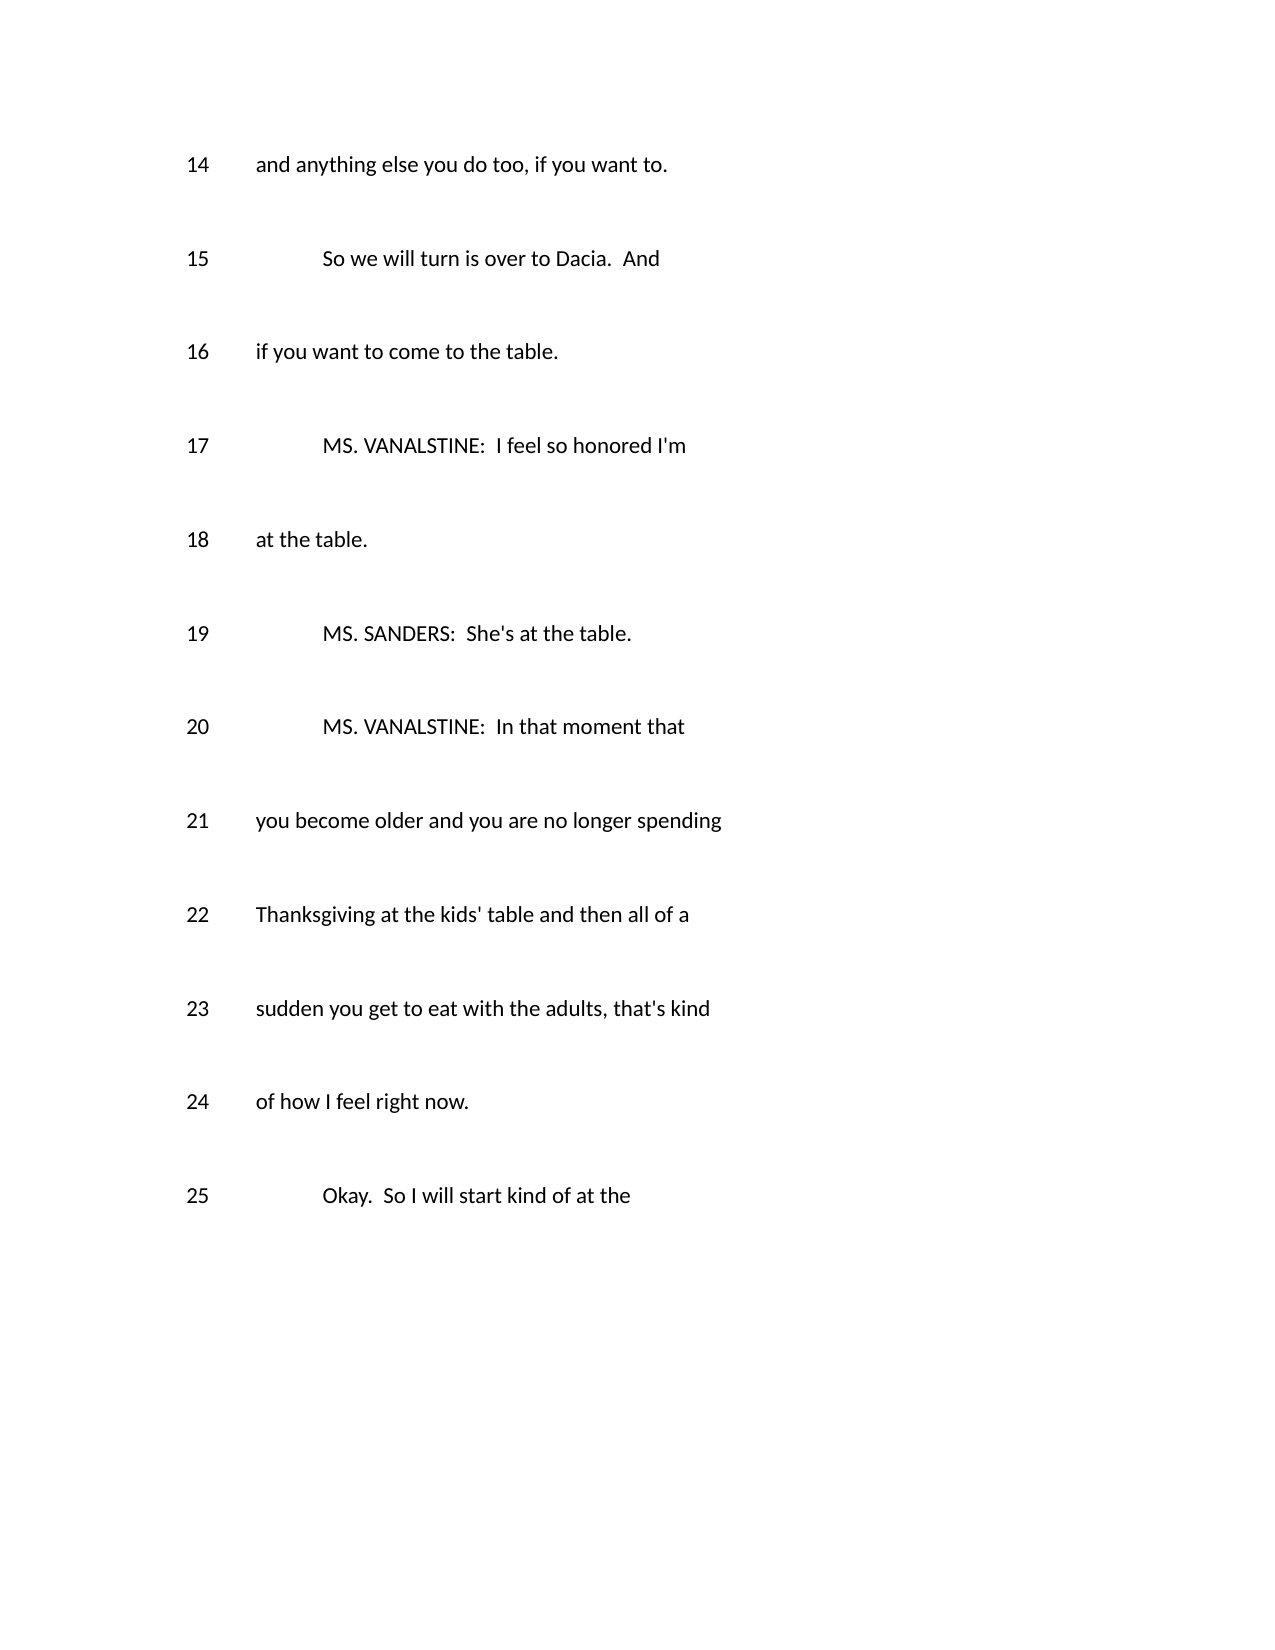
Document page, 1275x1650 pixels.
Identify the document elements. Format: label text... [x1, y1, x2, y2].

text 23 sudden you get to eat with the adults, that's kind [150, 994, 1125, 1022]
text 15 So we will turn is over to Dacia. And [150, 244, 1125, 272]
text 16 if you want to come to the table. [150, 337, 1125, 366]
text 14 and anything else you do too, if you want to. [150, 150, 1125, 178]
text 24 of how I feel right now. [150, 1087, 1125, 1116]
text 18 at the table. [150, 525, 1125, 553]
text 19 MS. SANDERS: She's at the table. [150, 619, 1125, 647]
text 25 Okay. So I will start kind of at the [150, 1181, 1125, 1209]
text 21 you become older and you are no longer spending [150, 806, 1125, 834]
text 22 Thanksgiving at the kids' table and then all of a [150, 900, 1125, 928]
text 20 MS. VANALSTINE: In that moment that [150, 712, 1125, 741]
text 17 MS. VANALSTINE: I feel so honored I'm [150, 431, 1125, 459]
